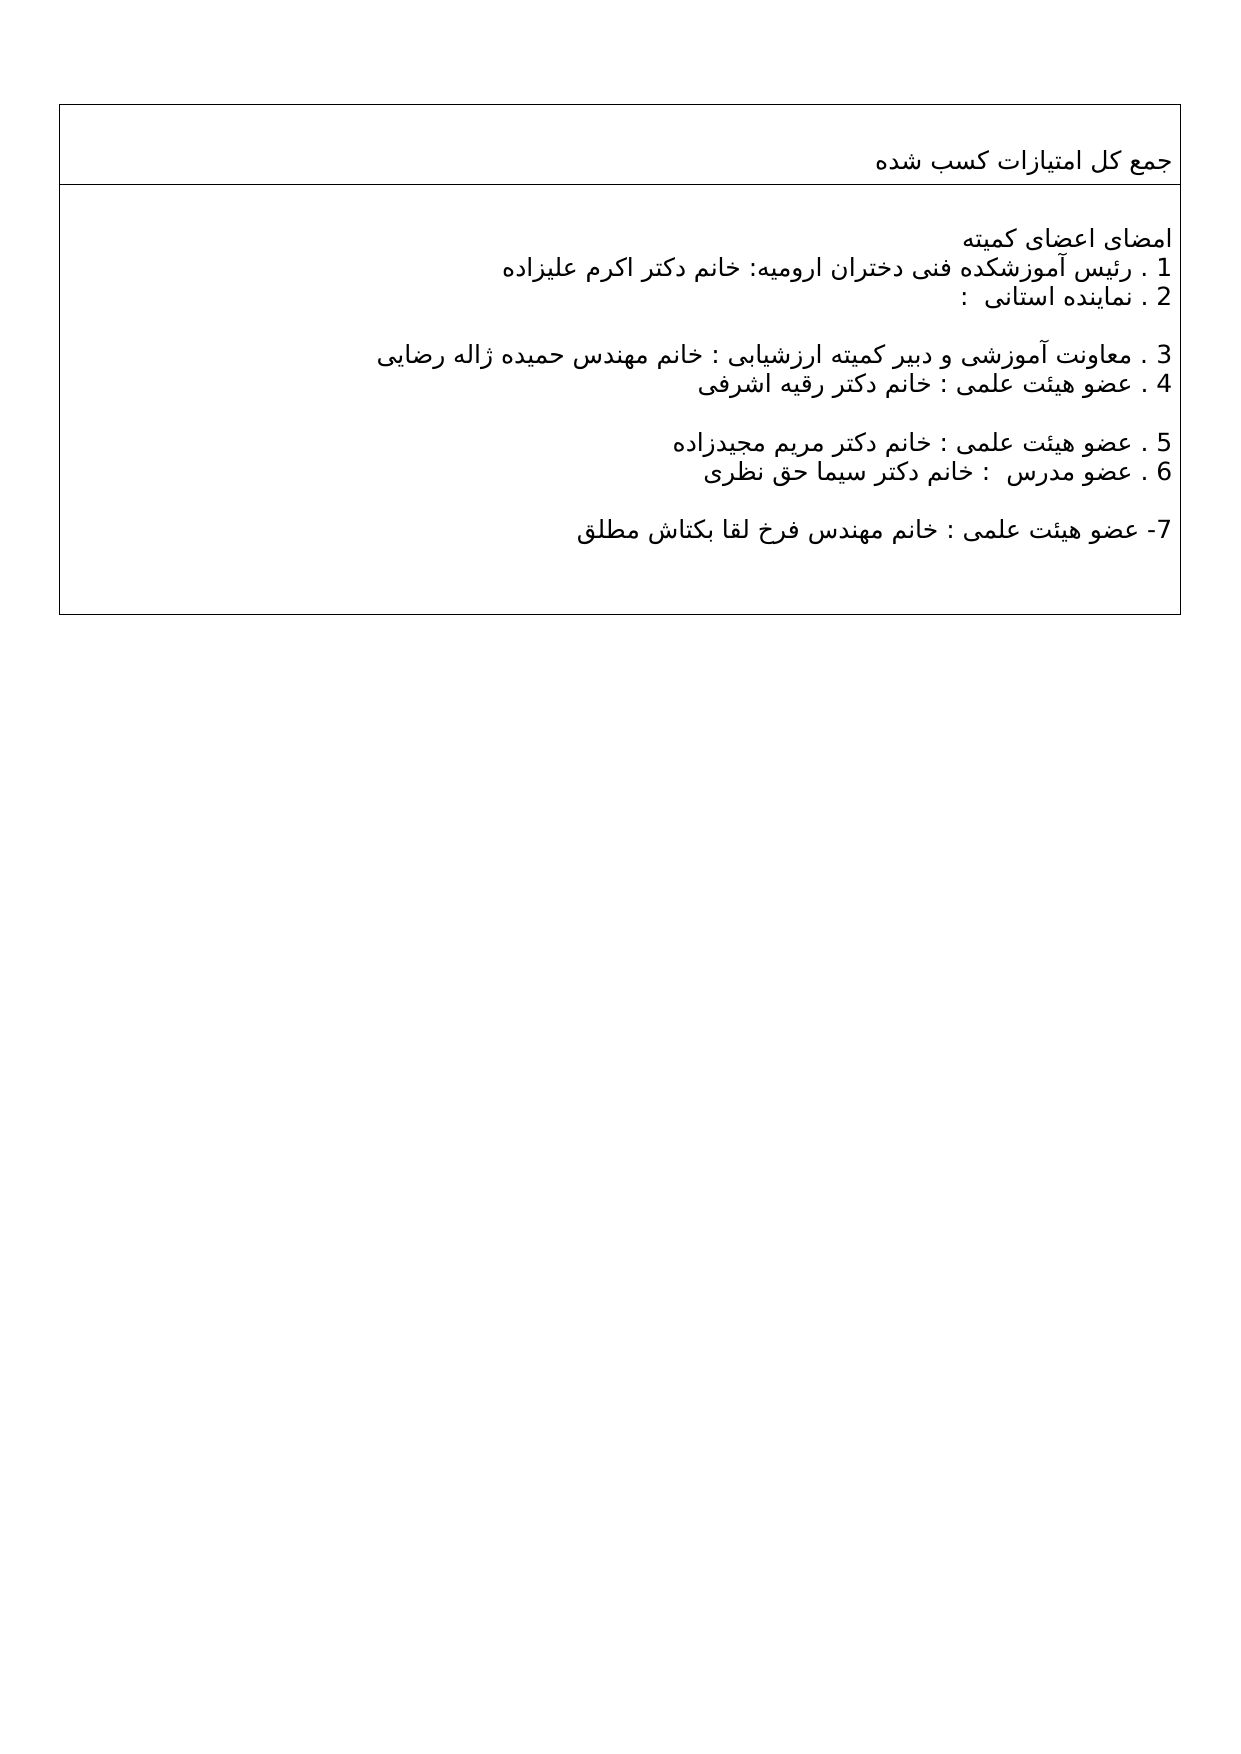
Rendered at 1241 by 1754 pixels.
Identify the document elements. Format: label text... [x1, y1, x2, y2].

table_cell امضای اعضای کمیته 1 . رئیس آموزشکده فنی دختران ارومیه: خانم دکتر اکرم علیزاده 2 . نماینده استانی : 3 . معاونت آموزشی و دبیر کمیته ارزشیابی : خانم مهندس حمیده ژاله رضایی 4 . عضو هیئت علمی : خانم دکتر رقیه اشرفی 5 . عضو هیئت علمی : خانم دکتر مریم مجیدزاده 6 . عضو مدرس : خانم دکتر سیما حق نظری 7- عضو هیئت علمی : خانم مهندس فرخ لقا بکتاش مطلق [60, 185, 1180, 614]
table_cell جمع کل امتیازات کسب شده [60, 105, 1180, 184]
